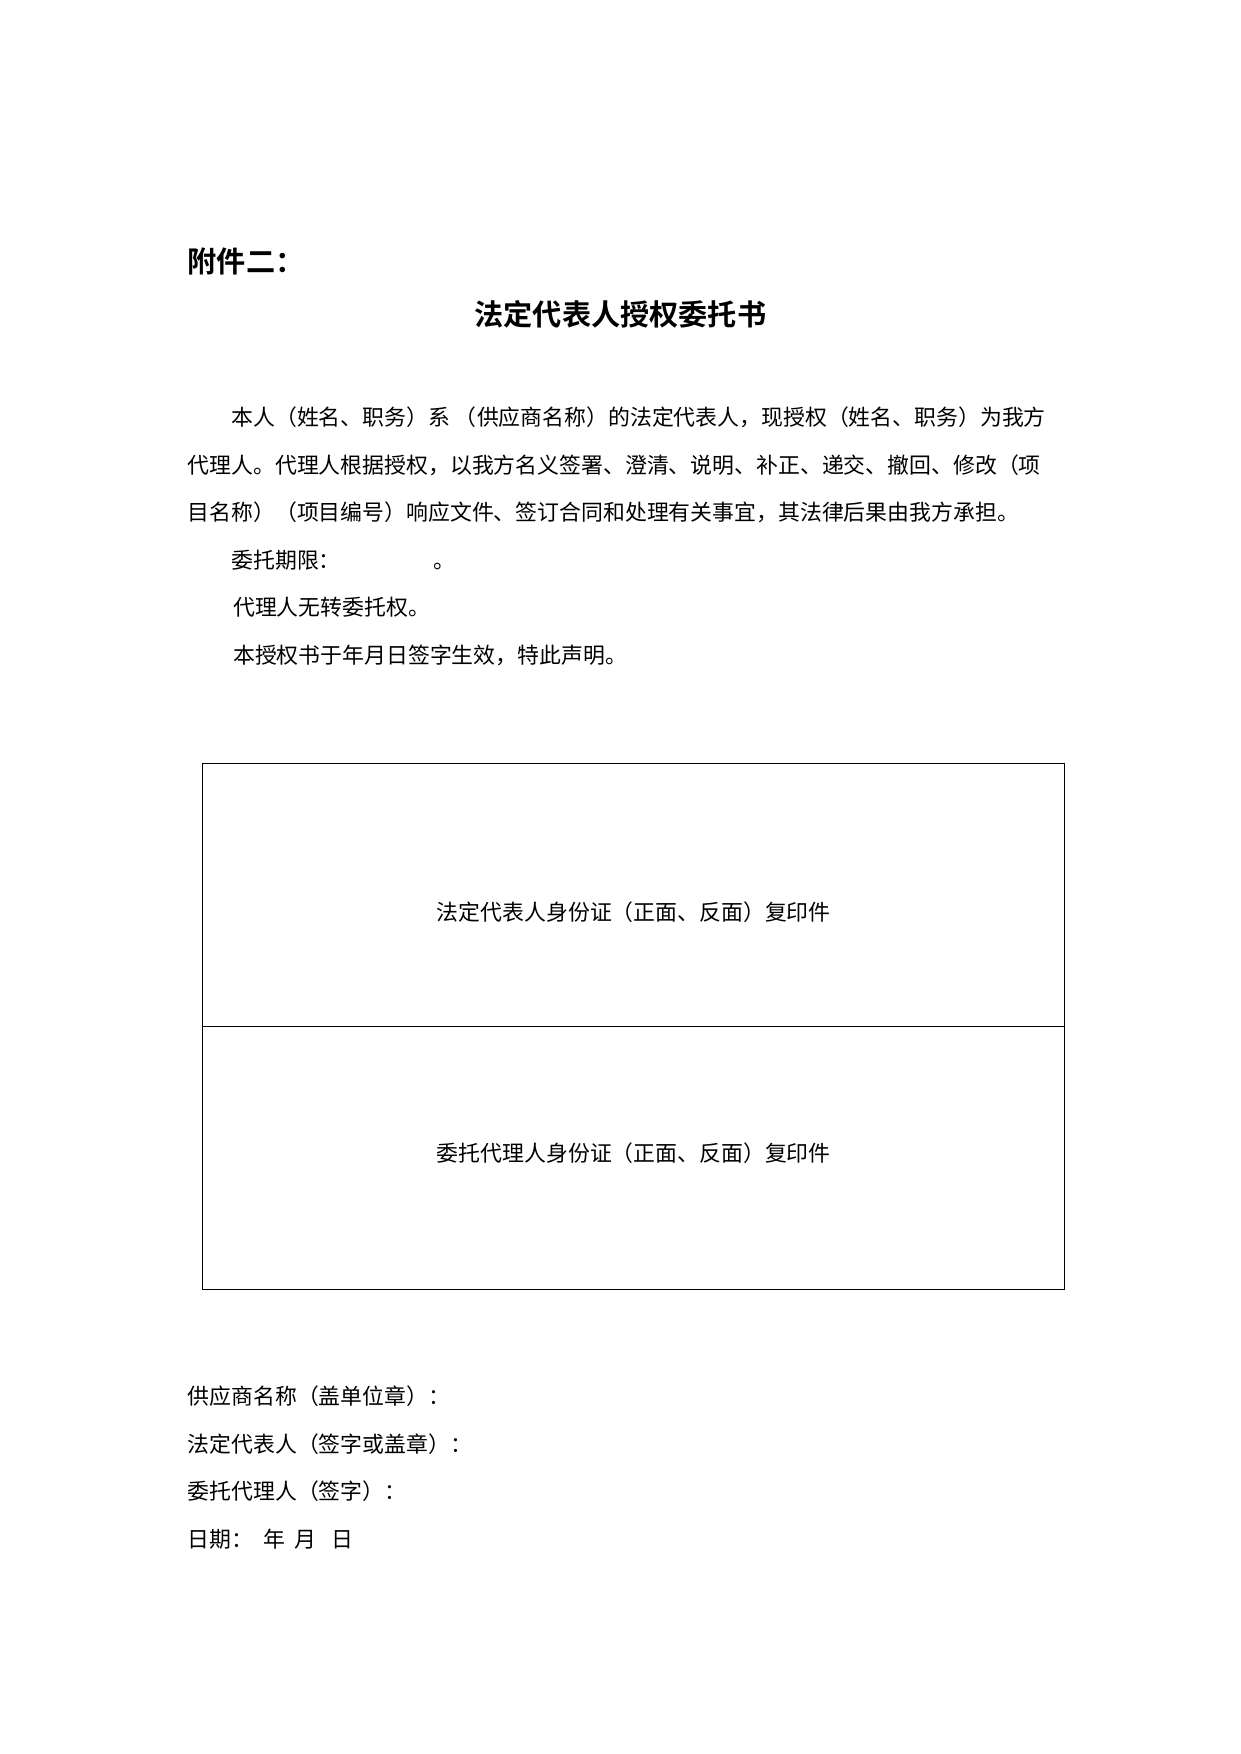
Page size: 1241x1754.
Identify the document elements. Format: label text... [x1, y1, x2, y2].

text 代理人无转委托权。 [187, 590, 1053, 622]
text 日期： 年 月 日 [187, 1522, 1009, 1553]
text 法定代表人（签字或盖章）： [187, 1427, 1009, 1458]
text 附件二： [187, 227, 1053, 292]
subtitle 法定代表人授权委托书 [187, 292, 1053, 334]
text 委托期限： 。 [187, 543, 1053, 574]
text 本人（姓名、职务）系 （供应商名称）的法定代表人，现授权（姓名、职务）为我方代理人。代理人根据授权，以我方名义签署、澄清、说明、补正、递交、撤回、修改（项目名称）（项目编号）响应文件、签订合同和处理有关事宜，其法律后果由我方承担。 [187, 400, 1053, 527]
text 供应商名称（盖单位章）： [187, 1379, 1053, 1411]
text 委托代理人（签字）： [187, 1474, 1009, 1506]
table_cell 委托代理人身份证（正面、反面）复印件 [203, 1027, 1064, 1289]
table_header 法定代表人身份证（正面、反面）复印件 [203, 764, 1064, 1026]
text 本授权书于年月日签字生效，特此声明。 [187, 638, 1053, 669]
